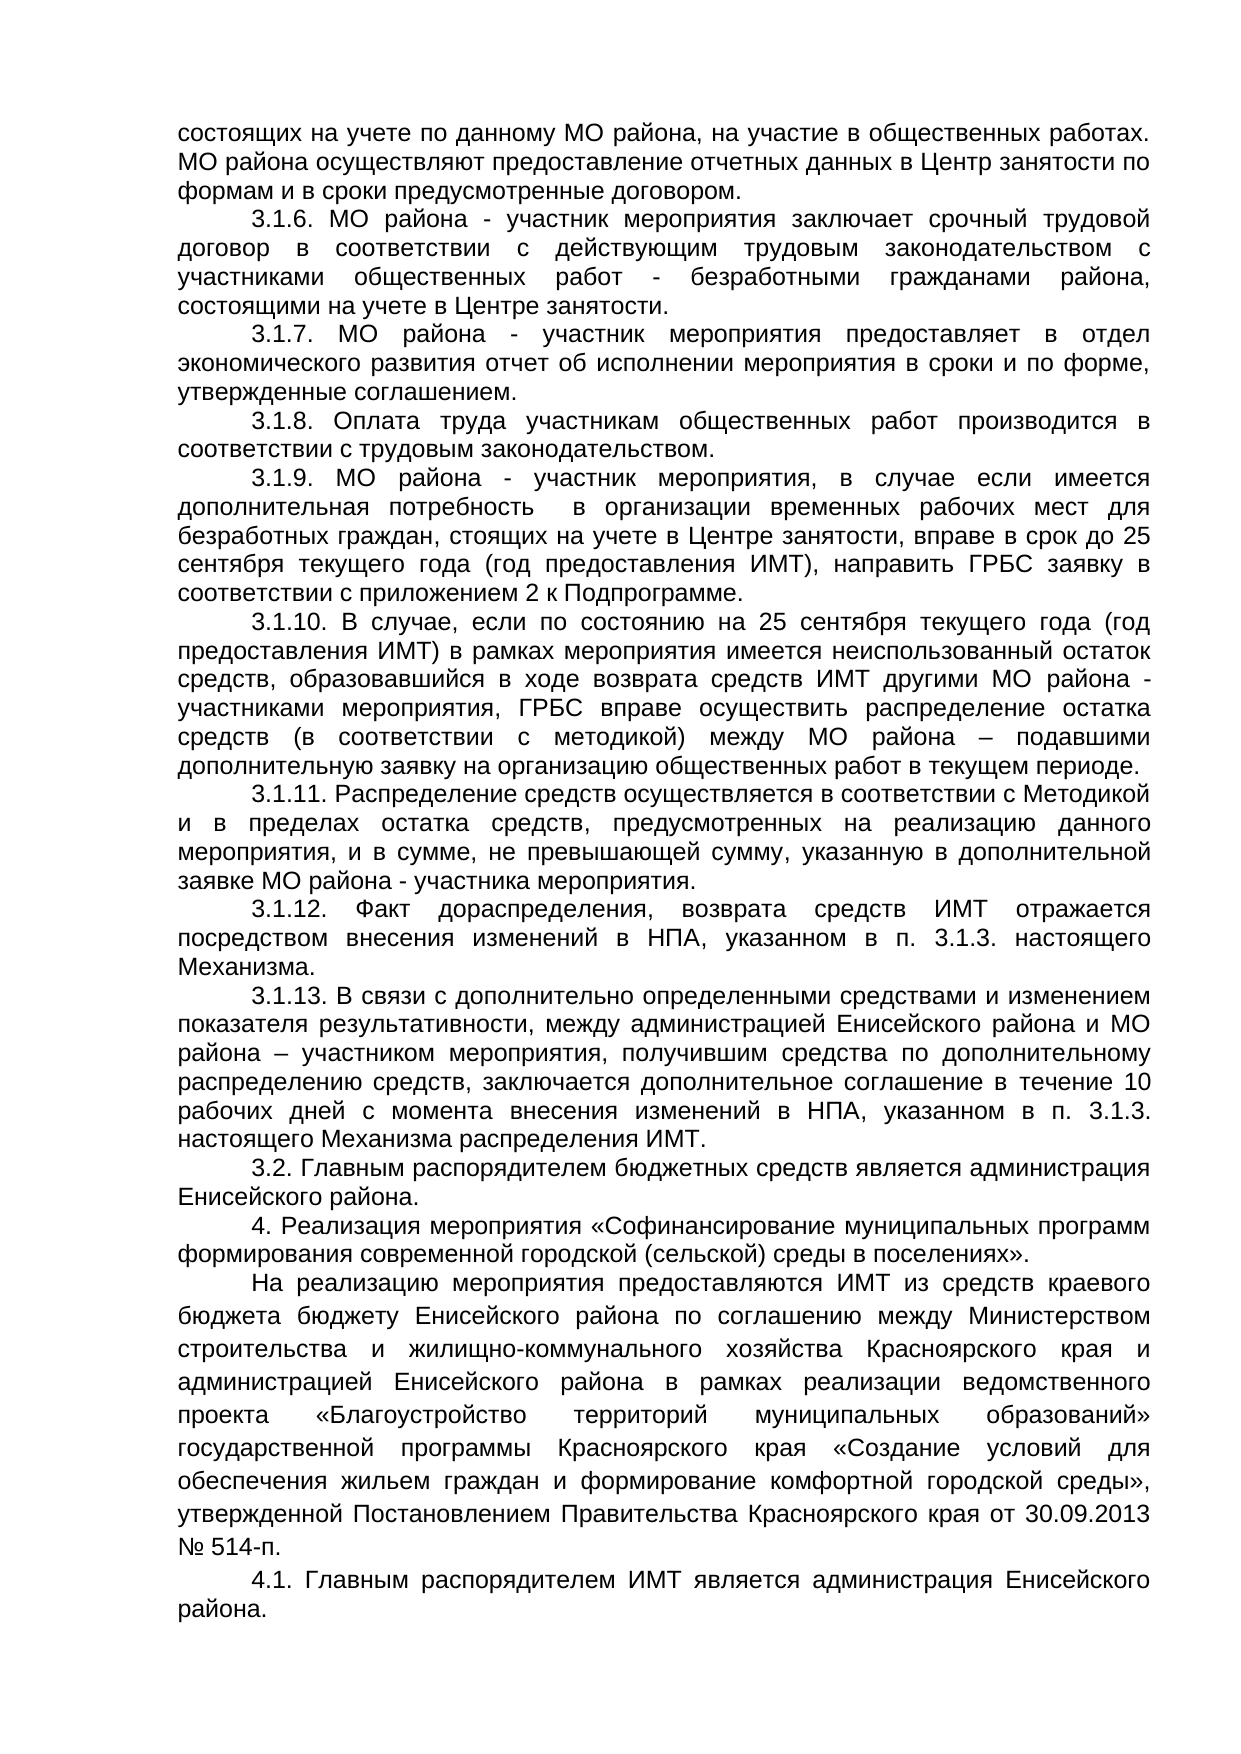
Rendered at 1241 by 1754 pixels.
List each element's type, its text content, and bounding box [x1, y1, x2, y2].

text 3.1.10. В случае, если по состоянию на 25 сентября текущего года (год предоставления ИМТ) в рамках мероприятия имеется неиспользованный остаток средств, образовавшийся в ходе возврата средств ИМТ другими МО района - участниками мероприятия, ГРБС вправе осуществить распределение остатка средств (в соответствии с методикой) между МО района – подавшими дополнительную заявку на организацию общественных работ в текущем периоде. [177, 607, 1152, 779]
text 3.1.13. В связи с дополнительно определенными средствами и изменением показателя результативности, между администрацией Енисейского района и МО района – участником мероприятия, получившим средства по дополнительному распределению средств, заключается дополнительное соглашение в течение 10 рабочих дней с момента внесения изменений в НПА, указанном в п. 3.1.3. настоящего Механизма распределения ИМТ. [177, 981, 1152, 1153]
text 3.1.6. МО района - участник мероприятия заключает срочный трудовой договор в соответствии с действующим трудовым законодательством с участниками общественных работ - безработными гражданами района, состоящими на учете в Центре занятости. [177, 204, 1152, 319]
text 3.1.12. Факт дораспределения, возврата средств ИМТ отражается посредством внесения изменений в НПА, указанном в п. 3.1.3. настоящего Механизма. [177, 894, 1152, 981]
text 3.1.11. Распределение средств осуществляется в соответствии с Методикой и в пределах остатка средств, предусмотренных на реализацию данного мероприятия, и в сумме, не превышающей сумму, указанную в дополнительной заявке МО района - участника мероприятия. [177, 779, 1152, 894]
text 3.2. Главным распорядителем бюджетных средств является администрация Енисейского района. [177, 1153, 1152, 1211]
text 4.1. Главным распорядителем ИМТ является администрация Енисейского района. [177, 1565, 1152, 1623]
text 3.1.9. МО района - участник мероприятия, в случае если имеется дополнительная потребность в организации временных рабочих мест для безработных граждан, стоящих на учете в Центре занятости, вправе в срок до 25 сентября текущего года (год предоставления ИМТ), направить ГРБС заявку в соответствии с приложением 2 к Подпрограмме. [177, 463, 1152, 607]
text 3.1.8. Оплата труда участникам общественных работ производится в соответствии с трудовым законодательством. [177, 406, 1152, 463]
text 4. Реализация мероприятия «Софинансирование муниципальных программ формирования современной городской (сельской) среды в поселениях». [177, 1211, 1152, 1268]
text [177, 118, 1152, 204]
text На реализацию мероприятия предоставляются ИМТ из средств краевого бюджета бюджету Енисейского района по соглашению между Министерством строительства и жилищно-коммунального хозяйства Красноярского края и администрацией Енисейского района в рамках реализации ведомственного проекта «Благоустройство территорий муниципальных образований» государственной программы Красноярского края «Создание условий для обеспечения жильем граждан и формирование комфортной городской среды», утвержденной Постановлением Правительства Красноярского края от 30.09.2013 № 514-п. [177, 1268, 1152, 1561]
text 3.1.7. МО района - участник мероприятия предоставляет в отдел экономического развития отчет об исполнении мероприятия в сроки и по форме, утвержденные соглашением. [177, 319, 1152, 406]
